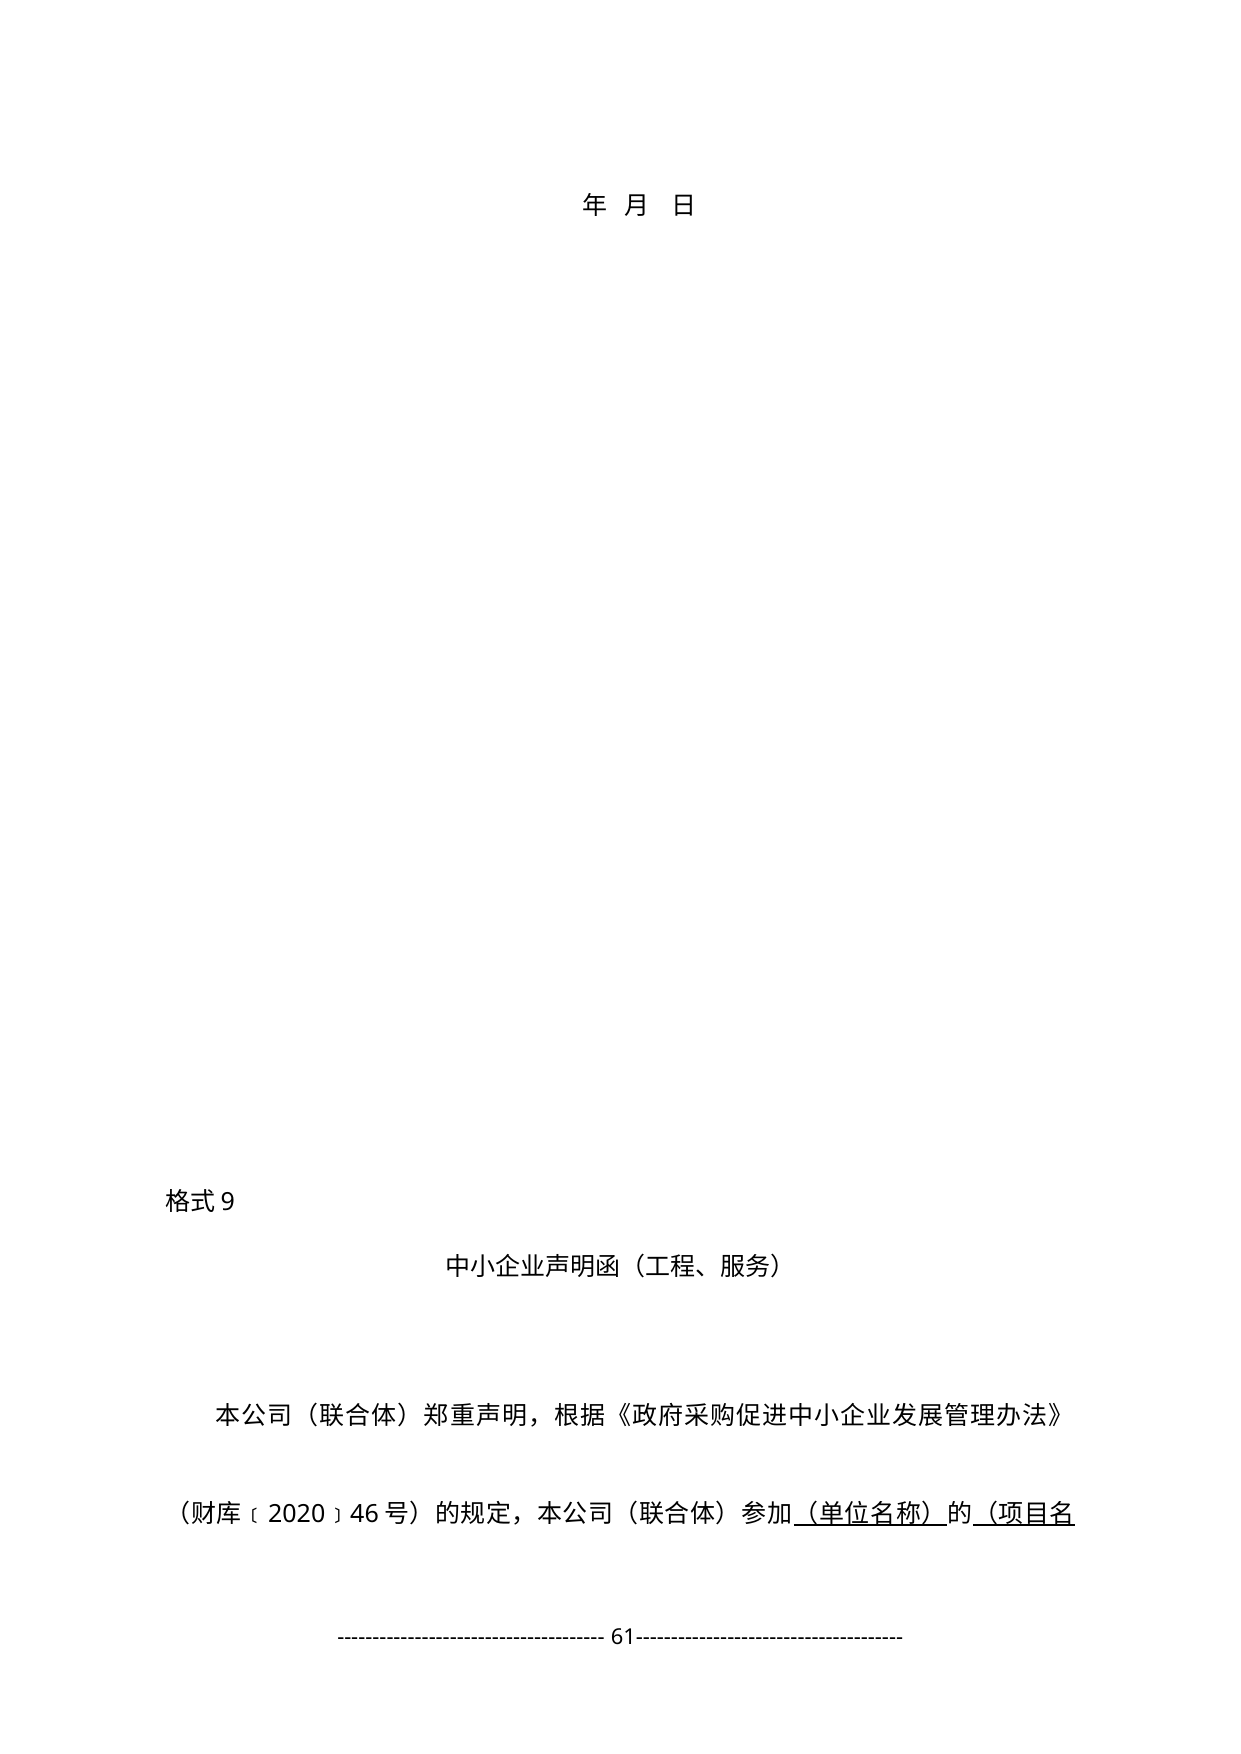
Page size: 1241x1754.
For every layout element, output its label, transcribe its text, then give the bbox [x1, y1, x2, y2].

text 格式9 [165, 1167, 1075, 1232]
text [165, 1381, 1075, 1544]
text 中小企业声明函（工程、服务） [165, 1232, 1075, 1297]
text 年 月 日 [165, 171, 1075, 236]
